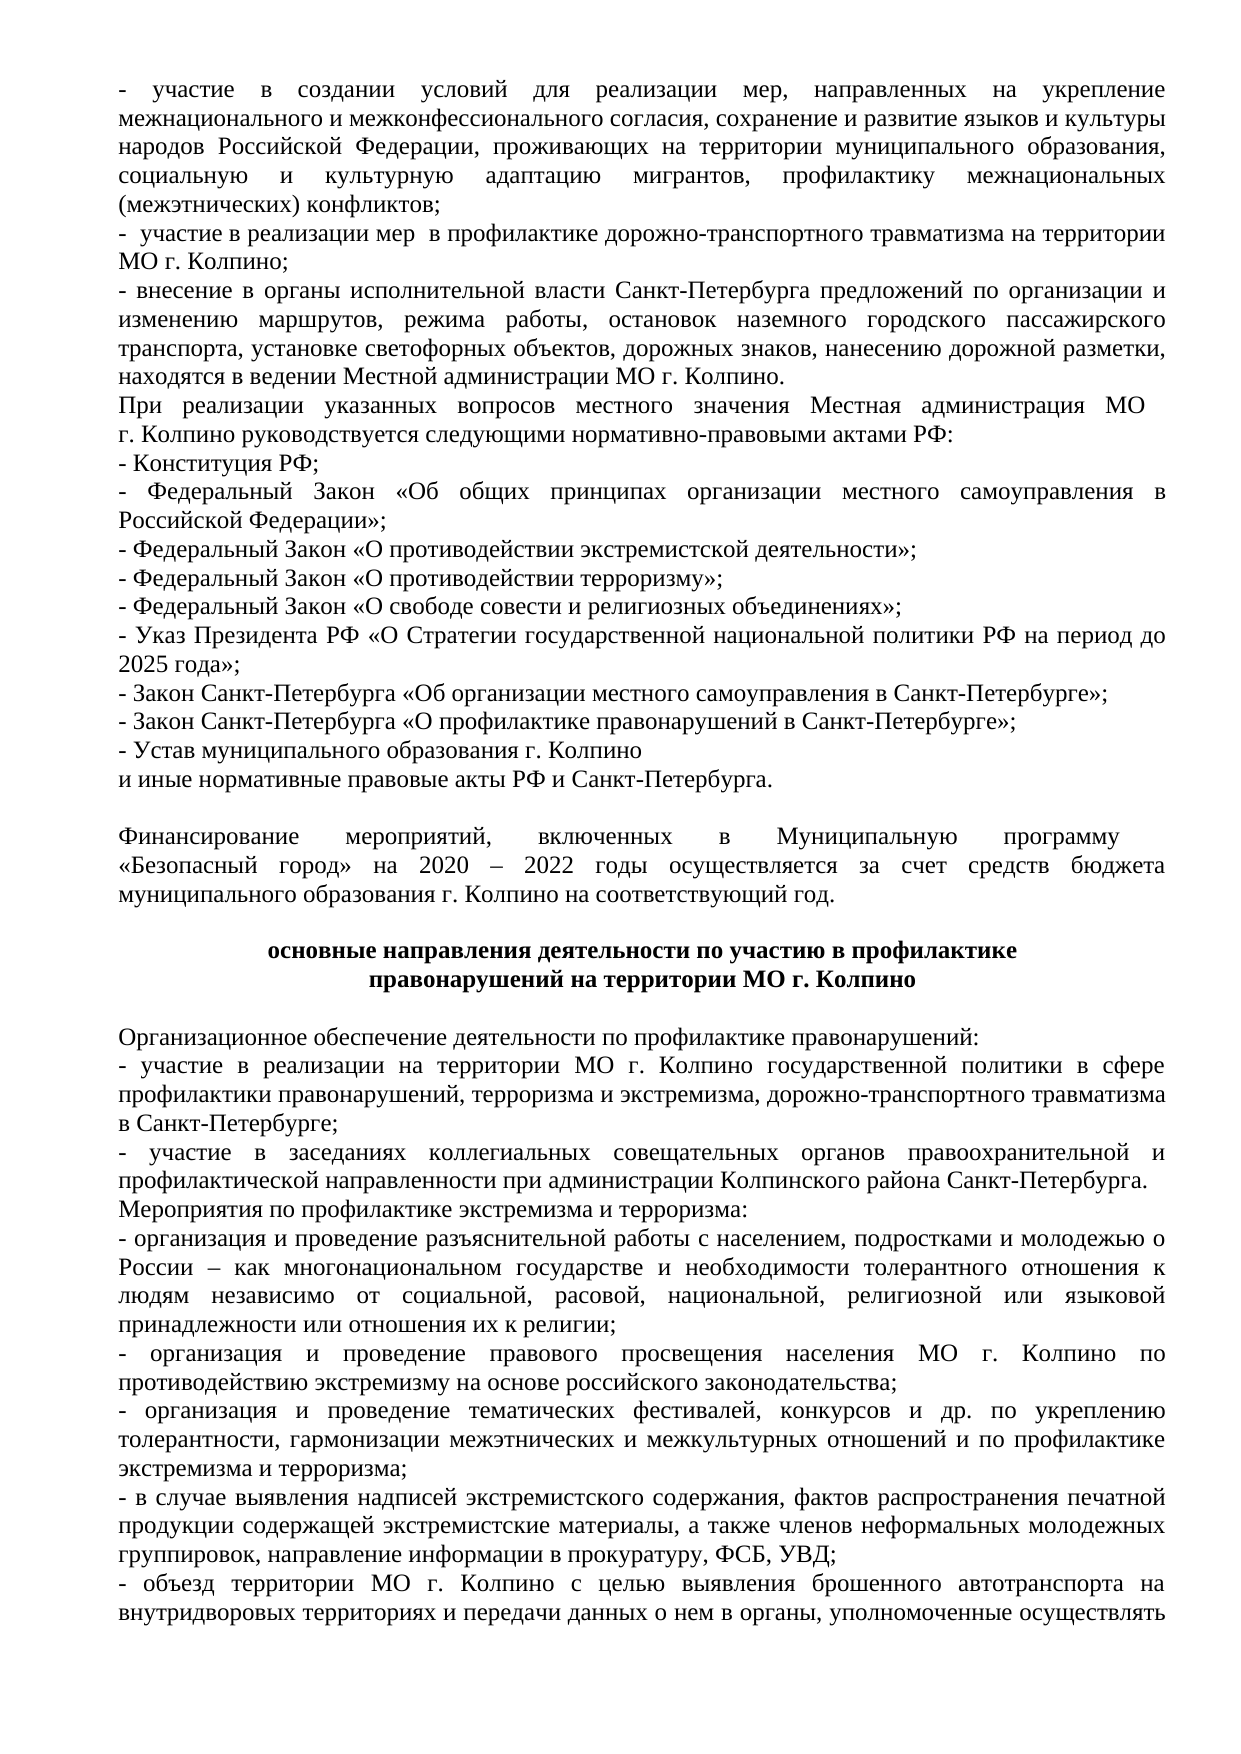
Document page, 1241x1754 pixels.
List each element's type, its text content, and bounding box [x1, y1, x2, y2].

text - участие в реализации мер в профилактике дорожно-транспортного травматизма на территории МО г. Колпино; [118, 218, 1167, 275]
text - Федеральный Закон «О противодействии экстремистской деятельности»; [118, 534, 1167, 563]
text - Конституция РФ; [118, 448, 1167, 476]
text - Устав муниципального образования г. Колпино [118, 735, 1167, 764]
text Финансирование мероприятий, включенных в Муниципальную программу «Безопасный город» на 2020 – 2022 годы осуществляется за счет средств бюджета муниципального образования г. Колпино на соответствующий год. [118, 821, 1167, 908]
text Организационное обеспечение деятельности по профилактике правонарушений: [118, 1022, 1167, 1051]
text - участие в создании условий для реализации мер, направленных на укрепление межнационального и межконфессионального согласия, сохранение и развитие языков и культуры народов Российской Федерации, проживающих на территории муниципального образования, социальную и культурную адаптацию мигрантов, профилактику межнациональных (межэтнических) конфликтов; [118, 74, 1167, 218]
text - организация и проведение правового просвещения населения МО г. Колпино по противодействию экстремизму на основе российского законодательства; [118, 1338, 1167, 1396]
text основные направления деятельности по участию в профилактике [118, 936, 1167, 964]
text - Закон Санкт-Петербурга «О профилактике правонарушений в Санкт-Петербурге»; [118, 706, 1167, 735]
text - в случае выявления надписей экстремистского содержания, фактов распространения печатной продукции содержащей экстремистские материалы, а также членов неформальных молодежных группировок, направление информации в прокуратуру, ФСБ, УВД; [118, 1482, 1167, 1568]
text - Закон Санкт-Петербурга «Об организации местного самоуправления в Санкт-Петербурге»; [118, 678, 1167, 706]
text - Федеральный Закон «О свободе совести и религиозных объединениях»; [118, 591, 1167, 620]
text Мероприятия по профилактике экстремизма и терроризма: [118, 1194, 1167, 1223]
text - Федеральный Закон «О противодействии терроризму»; [118, 563, 1167, 591]
text При реализации указанных вопросов местного значения Местная администрация МО г. Колпино руководствуется следующими нормативно-правовыми актами РФ: [118, 390, 1167, 448]
text - участие в реализации на территории МО г. Колпино государственной политики в сфере профилактики правонарушений, терроризма и экстремизма, дорожно-транспортного травматизма в Санкт-Петербурге; [118, 1051, 1167, 1137]
text правонарушений на территории МО г. Колпино [118, 964, 1167, 993]
text - участие в заседаниях коллегиальных совещательных органов правоохранительной и профилактической направленности при администрации Колпинского района Санкт-Петербурга. [118, 1137, 1167, 1194]
text и иные нормативные правовые акты РФ и Санкт-Петербурга. [118, 764, 1167, 793]
text - организация и проведение тематических фестивалей, конкурсов и др. по укреплению толерантности, гармонизации межэтнических и межкультурных отношений и по профилактике экстремизма и терроризма; [118, 1396, 1167, 1482]
text - Указ Президента РФ «О Стратегии государственной национальной политики РФ на период до 2025 года»; [118, 620, 1167, 678]
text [118, 1568, 1167, 1626]
text - Федеральный Закон «Об общих принципах организации местного самоуправления в Российской Федерации»; [118, 476, 1167, 534]
text - организация и проведение разъяснительной работы с населением, подростками и молодежью о России – как многонациональном государстве и необходимости толерантного отношения к людям независимо от социальной, расовой, национальной, религиозной или языковой принадлежности или отношения их к религии; [118, 1223, 1167, 1338]
text - внесение в органы исполнительной власти Санкт-Петербурга предложений по организации и изменению маршрутов, режима работы, остановок наземного городского пассажирского транспорта, установке светофорных объектов, дорожных знаков, нанесению дорожной разметки, находятся в ведении Местной администрации МО г. Колпино. [118, 275, 1167, 390]
